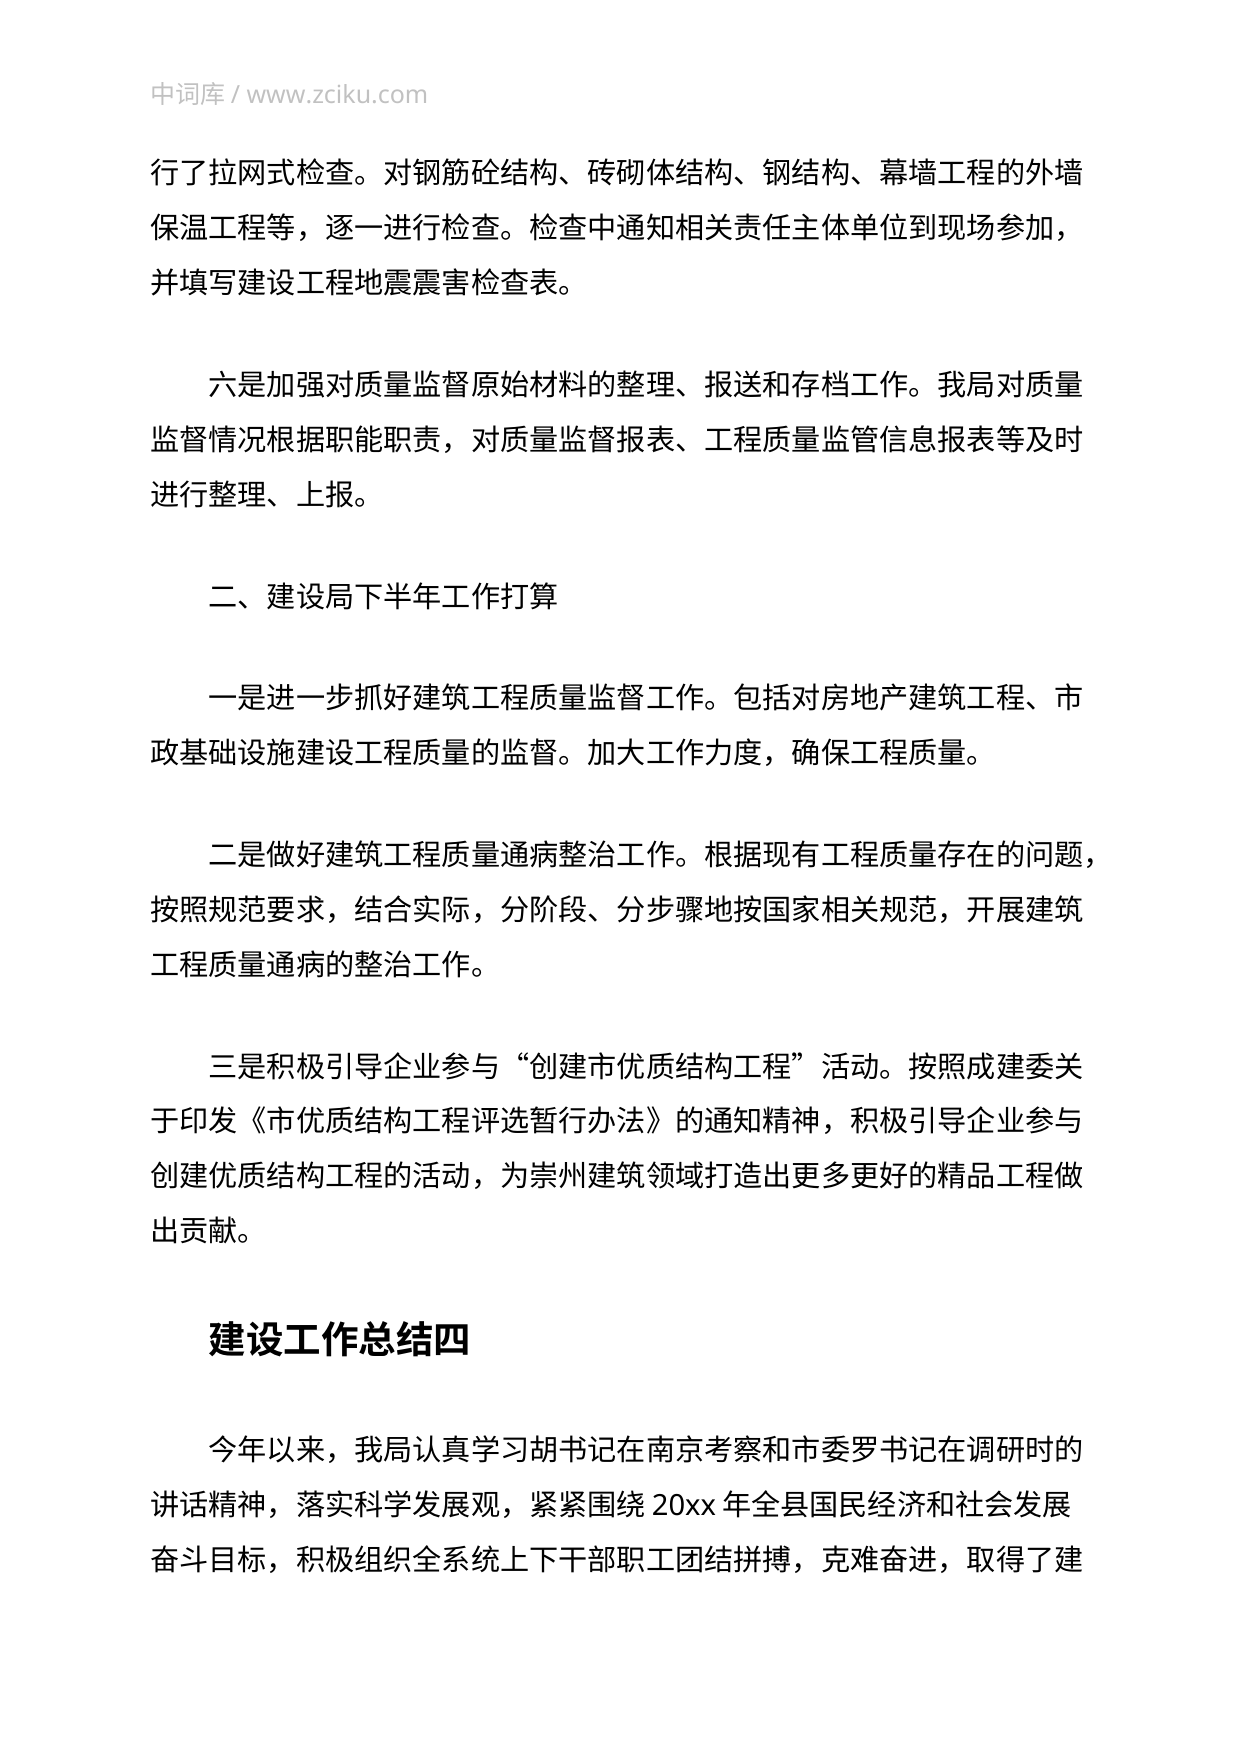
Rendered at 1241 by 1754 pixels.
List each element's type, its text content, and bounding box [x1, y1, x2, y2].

text 二是做好建筑工程质量通病整治工作。根据现有工程质量存在的问题，按照规范要求，结合实际，分阶段、分步骤地按国家相关规范，开展建筑工程质量通病的整治工作。 [150, 832, 1090, 984]
text 一是进一步抓好建筑工程质量监督工作。包括对房地产建筑工程、市政基础设施建设工程质量的监督。加大工作力度，确保工程质量。 [150, 675, 1090, 772]
text 二、建设局下半年工作打算 [150, 573, 1090, 615]
text 六是加强对质量监督原始材料的整理、报送和存档工作。我局对质量监督情况根据职能职责，对质量监督报表、工程质量监管信息报表等及时进行整理、上报。 [150, 362, 1090, 514]
text 建设工作总结四 [150, 1309, 1090, 1364]
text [150, 1427, 1090, 1579]
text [150, 150, 1090, 302]
text 三是积极引导企业参与“创建市优质结构工程”活动。按照成建委关于印发《市优质结构工程评选暂行办法》的通知精神，积极引导企业参与创建优质结构工程的活动，为崇州建筑领域打造出更多更好的精品工程做出贡献。 [150, 1043, 1090, 1250]
